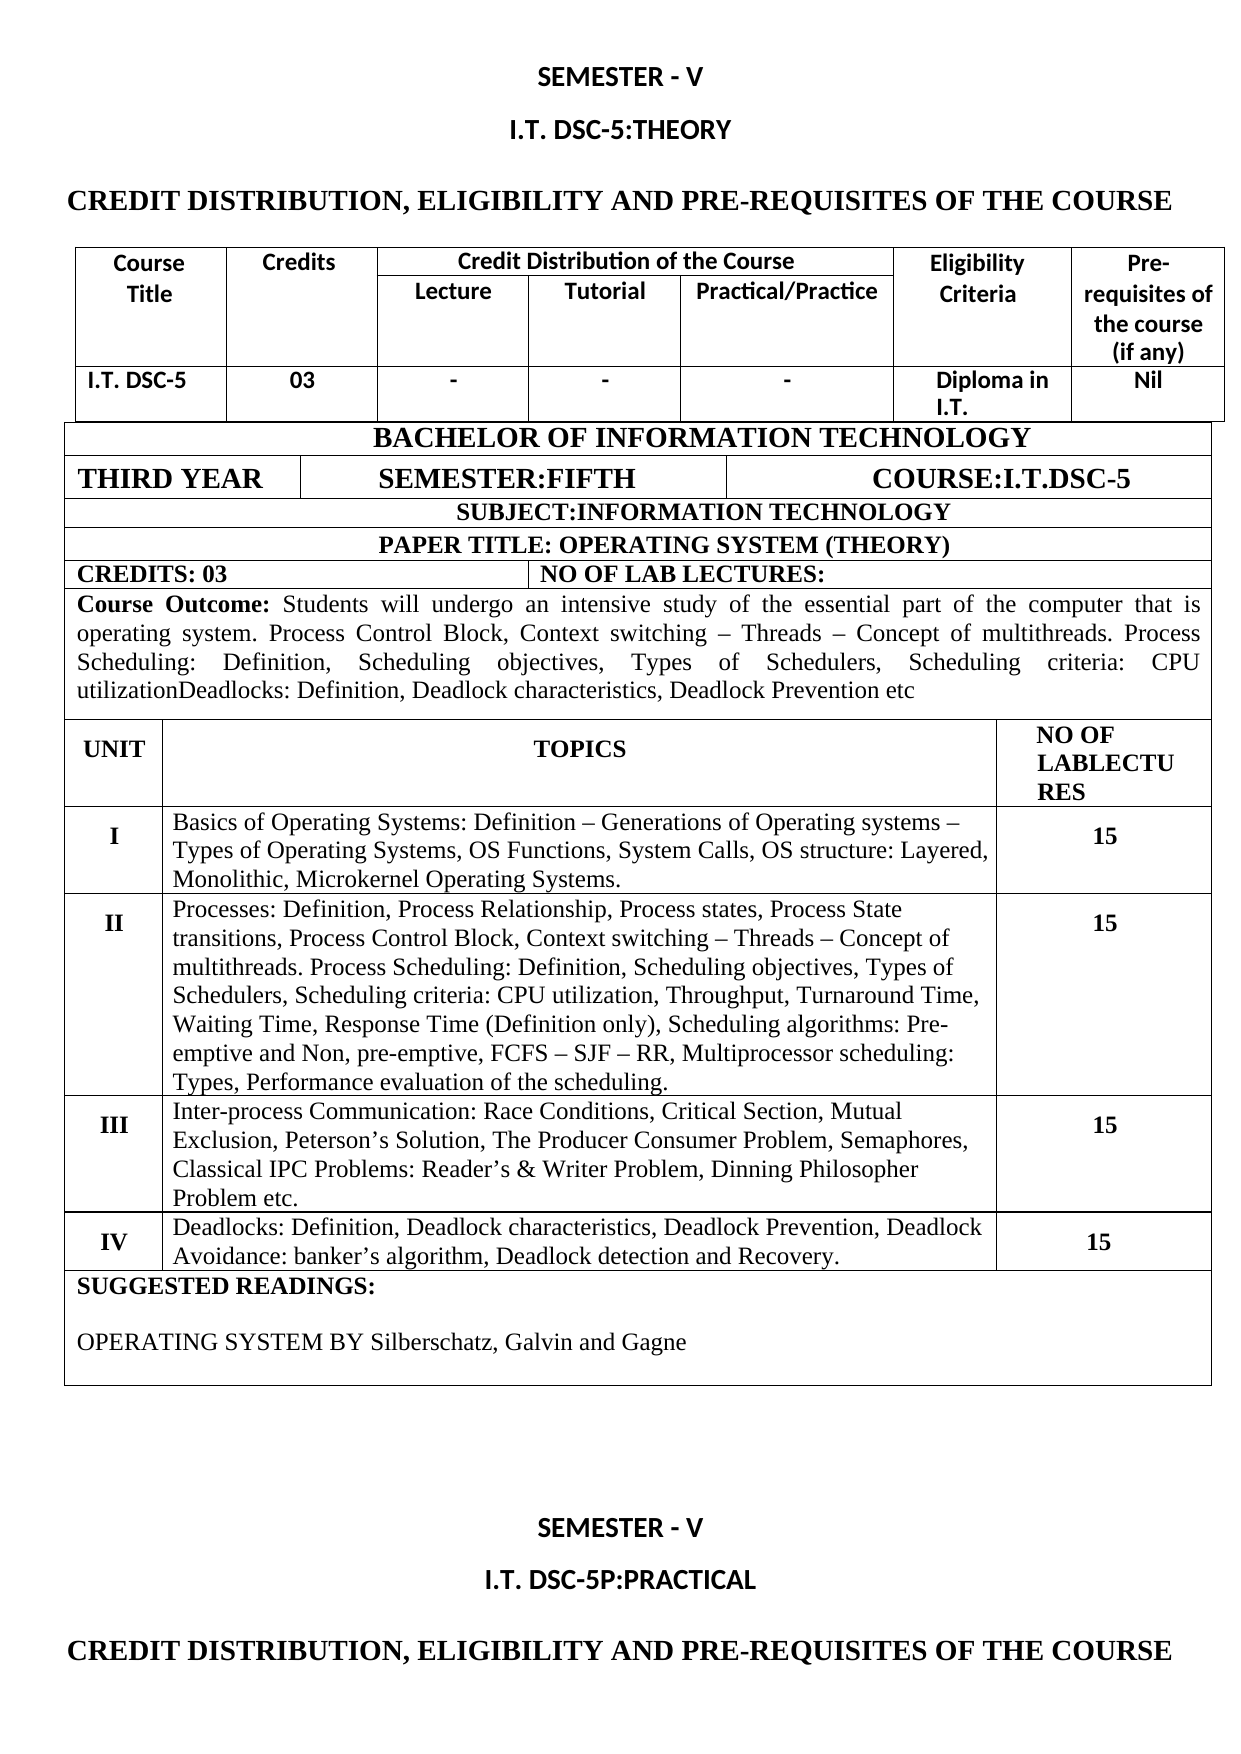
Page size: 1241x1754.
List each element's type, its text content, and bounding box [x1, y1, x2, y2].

table_header EligibilityCriteria [894, 248, 1071, 366]
text CREDIT DISTRIBUTION, ELIGIBILITY AND PRE-REQUISITES OF THE COURSE [67, 183, 1205, 216]
table_cell Tutorial [529, 276, 680, 366]
table_header BACHELOR OF INFORMATION TECHNOLOGY [65, 423, 1211, 455]
table_cell I [65, 807, 162, 893]
subtitle I.T. DSC-5P:PRACTICAL [83, 1561, 1157, 1597]
table_cell 15 [997, 894, 1211, 1095]
table_cell IV [65, 1213, 162, 1270]
table_cell 03 [227, 367, 377, 421]
subtitle SEMESTER - V [83, 1509, 1157, 1544]
table_cell SUGGESTED READINGS: OPERATING SYSTEM BY Silberschatz, Galvin and Gagne [65, 1271, 1211, 1385]
table_cell THIRD YEAR [65, 456, 300, 498]
table_cell UNIT [65, 720, 162, 806]
table_cell COURSE:I.T.DSC-5 [727, 456, 1211, 498]
table_cell CREDITS: 03 [65, 561, 528, 588]
subtitle SEMESTER - V [83, 58, 1157, 94]
table_cell - [681, 367, 893, 421]
table_cell I.T. DSC-5 [76, 367, 226, 421]
table_cell Basics of Operating Systems: Definition – Generations of Operating systems – Types of Operating Systems, OS Functions, System Calls, OS structure: Layered, Monolithic, Microkernel Operating Systems. [163, 807, 996, 893]
table_cell Deadlocks: Definition, Deadlock characteristics, Deadlock Prevention, Deadlock Avoidance: banker’s algorithm, Deadlock detection and Recovery. [163, 1213, 996, 1270]
table_header CourseTitle [76, 248, 226, 366]
table_cell NO OF LABLECTURES [997, 720, 1211, 806]
table_header Pre-requisites of the course (if any) [1072, 248, 1224, 366]
table_header Credit Distribution of the Course [378, 248, 893, 275]
table_cell 15 [997, 807, 1211, 893]
subtitle I.T. DSC-5:THEORY [83, 111, 1157, 147]
table_cell SUBJECT:INFORMATION TECHNOLOGY [65, 499, 1211, 527]
table_cell II [65, 894, 162, 1095]
table_cell Practical/Practice [681, 276, 893, 366]
table_cell Nil [1072, 367, 1224, 421]
table_cell SEMESTER:FIFTH [301, 456, 726, 498]
table_cell Processes: Definition, Process Relationship, Process states, Process State transitions, Process Control Block, Context switching – Threads – Concept of multithreads. Process Scheduling: Definition, Scheduling objectives, Types of Schedulers, Scheduling criteria: CPU utilization, Throughput, Turnaround Time, Waiting Time, Response Time (Definition only), Scheduling algorithms: Pre-emptive and Non, pre-emptive, FCFS – SJF – RR, Multiprocessor scheduling: Types, Performance evaluation of the scheduling. [163, 894, 996, 1095]
table_header Credits [227, 248, 377, 366]
table_cell 15 [997, 1096, 1211, 1211]
table_cell Lecture [378, 276, 528, 366]
table_cell TOPICS [163, 720, 996, 806]
table_cell 15 [997, 1213, 1211, 1270]
table_cell Course Outcome: Students will undergo an intensive study of the essential part of the computer that is operating system. Process Control Block, Context switching – Threads – Concept of multithreads. Process Scheduling: Definition, Scheduling objectives, Types of Schedulers, Scheduling criteria: CPU utilizationDeadlocks: Definition, Deadlock characteristics, Deadlock Prevention etc [65, 589, 1211, 719]
table_cell Diploma in I.T. [894, 367, 1071, 421]
table_cell III [65, 1096, 162, 1211]
table_cell NO OF LAB LECTURES: [529, 561, 1211, 588]
table_cell - [529, 367, 680, 421]
table_cell - [378, 367, 528, 421]
table_cell PAPER TITLE: OPERATING SYSTEM (THEORY) [65, 528, 1211, 560]
table_cell Inter-process Communication: Race Conditions, Critical Section, Mutual Exclusion, Peterson’s Solution, The Producer Consumer Problem, Semaphores, Classical IPC Problems: Reader’s & Writer Problem, Dinning Philosopher Problem etc. [163, 1096, 996, 1211]
text CREDIT DISTRIBUTION, ELIGIBILITY AND PRE-REQUISITES OF THE COURSE [67, 1633, 1205, 1666]
